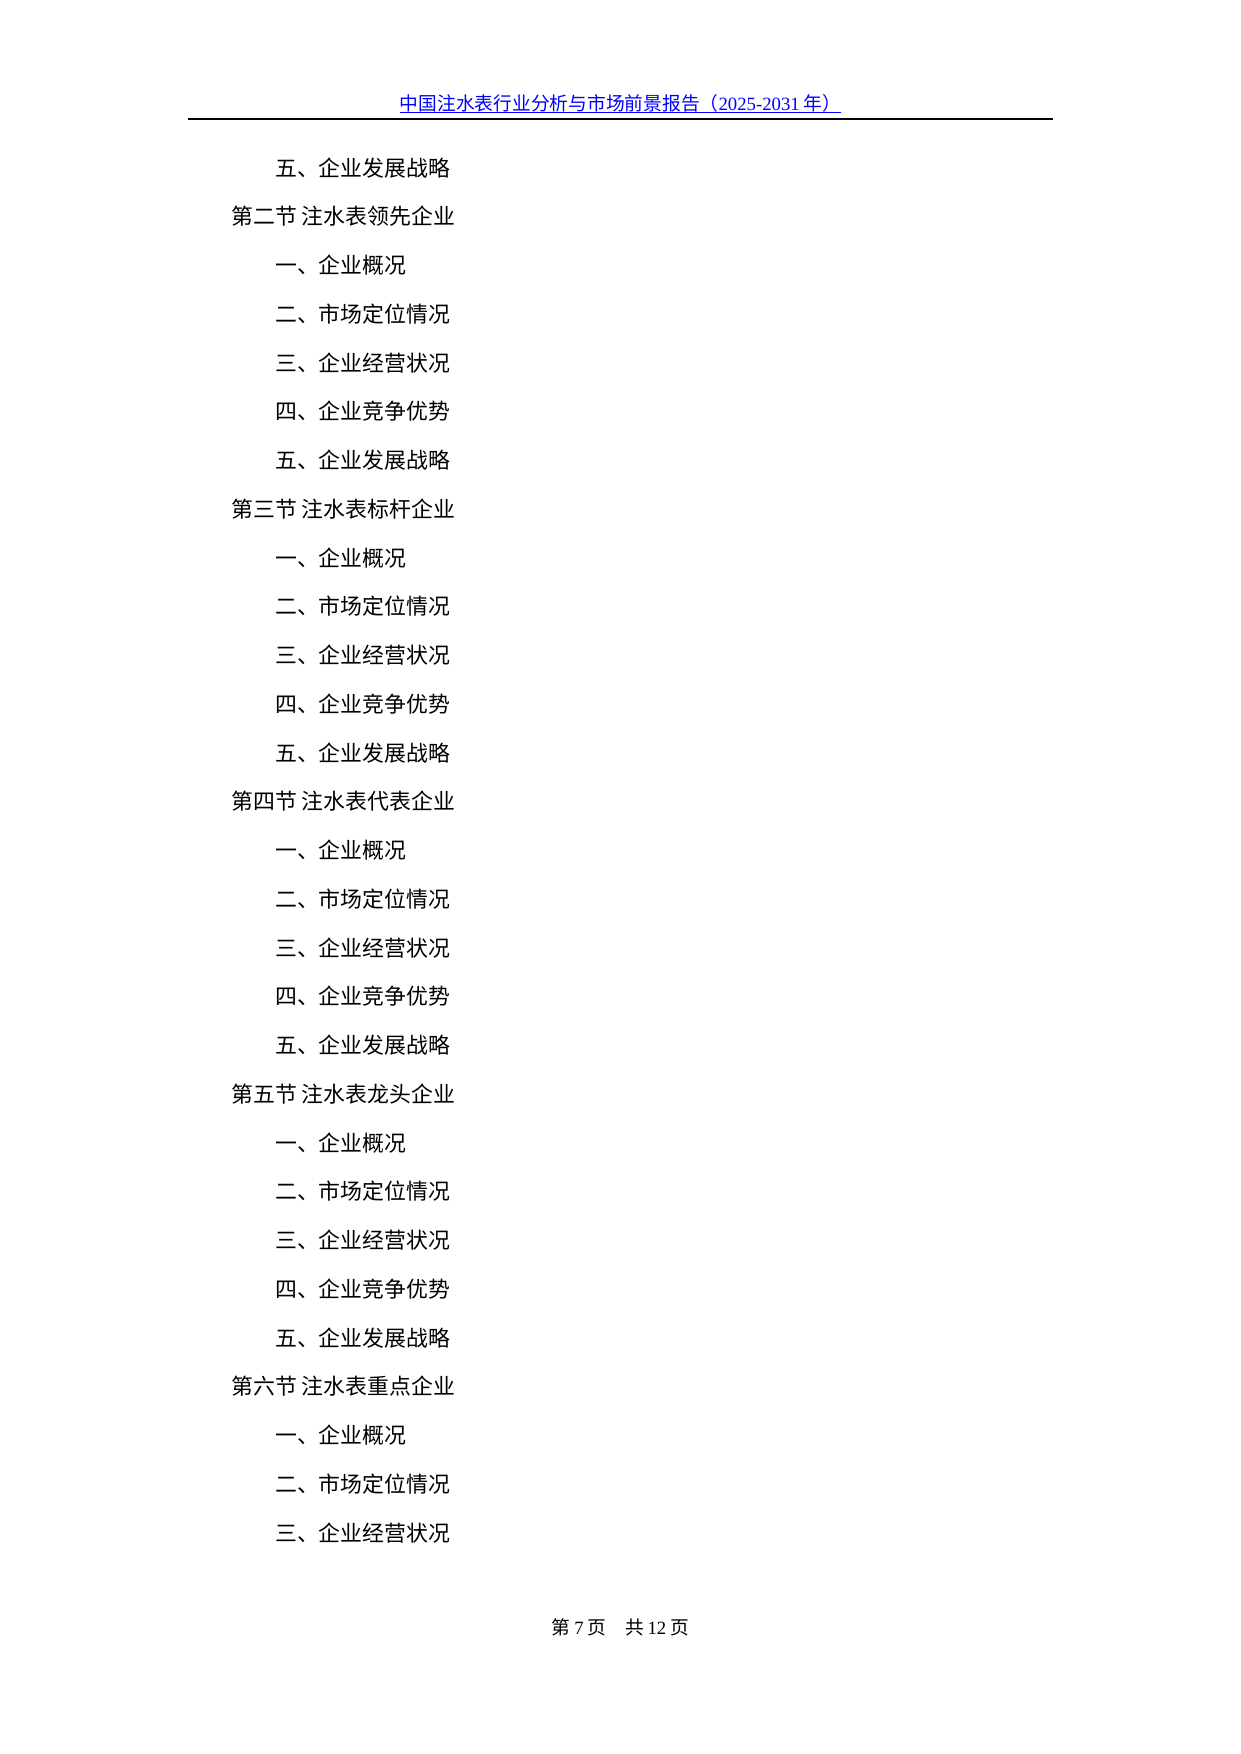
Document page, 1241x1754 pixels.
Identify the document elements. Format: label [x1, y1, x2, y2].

text [187, 150, 1053, 1548]
